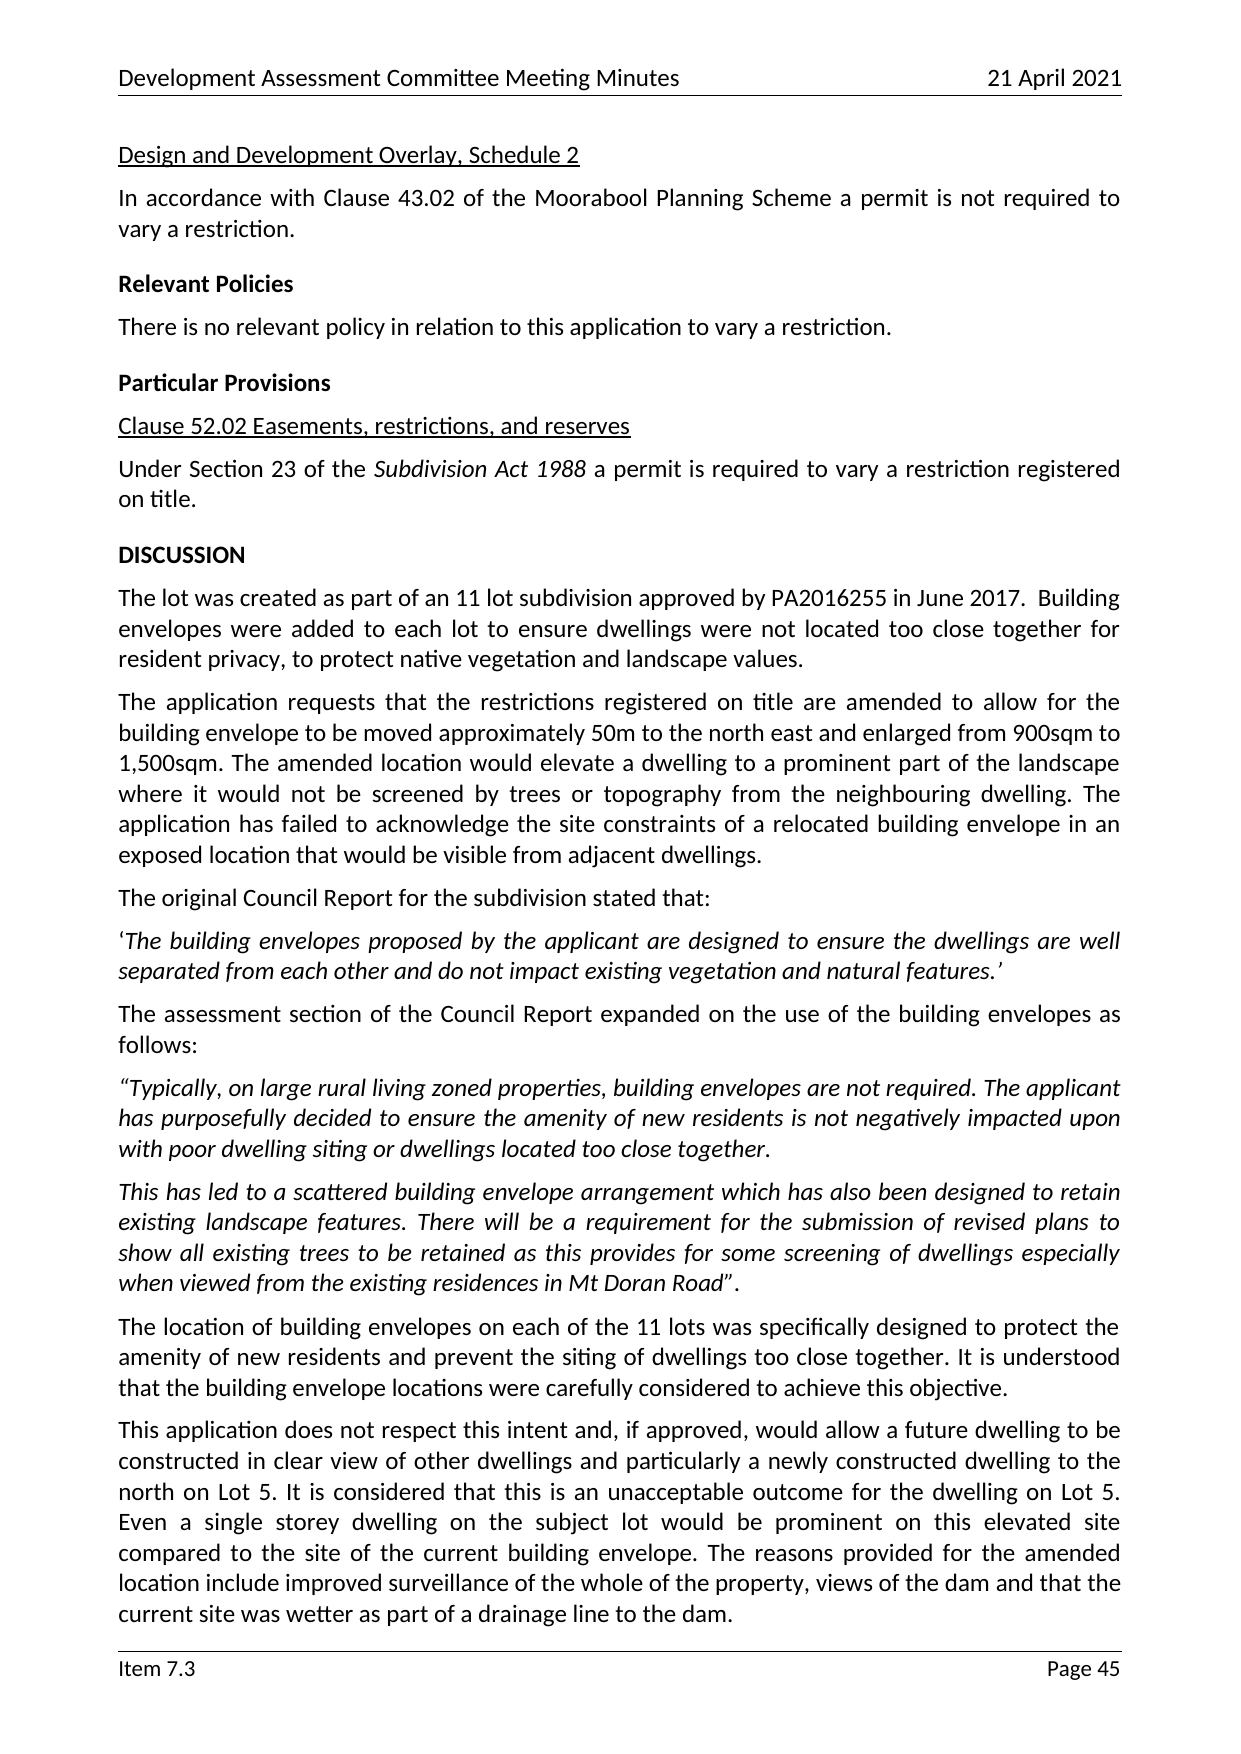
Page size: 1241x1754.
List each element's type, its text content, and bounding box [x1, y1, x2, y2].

text Relevant Policies [118, 268, 1122, 299]
text This application does not respect this intent and, if approved, would allow a future dwelling to be constructed in clear view of other dwellings and particularly a newly constructed dwelling to the north on Lot 5. It is considered that this is an unacceptable outcome for the dwelling on Lot 5. Even a single storey dwelling on the subject lot would be prominent on this elevated site compared to the site of the current building envelope. The reasons provided for the amended location include improved surveillance of the whole of the property, views of the dam and that the current site was wetter as part of a drainage line to the dam. [118, 1415, 1122, 1628]
text Design and Development Overlay, Schedule 2 [118, 139, 1122, 170]
text The application requests that the restrictions registered on title are amended to allow for the building envelope to be moved approximately 50m to the north east and enlarged from 900sqm to 1,500sqm. The amended location would elevate a dwelling to a prominent part of the landscape where it would not be screened by trees or topography from the neighbouring dwelling. The application has failed to acknowledge the site constraints of a relocated building envelope in an exposed location that would be visible from adjacent dwellings. [118, 686, 1122, 869]
text Particular Provisions [118, 367, 1122, 398]
text Discussion [118, 539, 1122, 570]
text The original Council Report for the subdivision stated that: [118, 882, 1122, 912]
text “Typically, on large rural living zoned properties, building envelopes are not required. The applicant has purposefully decided to ensure the amenity of new residents is not negatively impacted upon with poor dwelling siting or dwellings located too close together. [118, 1072, 1122, 1163]
text In accordance with Clause 43.02 of the Moorabool Planning Scheme a permit is not required to vary a restriction. [118, 182, 1122, 243]
text This has led to a scattered building envelope arrangement which has also been designed to retain existing landscape features. There will be a requirement for the submission of revised plans to show all existing trees to be retained as this provides for some screening of dwellings especially when viewed from the existing residences in Mt Doran Road”. [118, 1176, 1122, 1298]
text The location of building envelopes on each of the 11 lots was specifically designed to protect the amenity of new residents and prevent the siting of dwellings too close together. It is understood that the building envelope locations were carefully considered to achieve this objective. [118, 1311, 1122, 1402]
text The assessment section of the Council Report expanded on the use of the building envelopes as follows: [118, 998, 1122, 1059]
text ‘The building envelopes proposed by the applicant are designed to ensure the dwellings are well separated from each other and do not impact existing vegetation and natural features.’ [118, 925, 1122, 986]
text The lot was created as part of an 11 lot subdivision approved by PA2016255 in June 2017. Building envelopes were added to each lot to ensure dwellings were not located too close together for resident privacy, to protect native vegetation and landscape values. [118, 582, 1122, 674]
text Under Section 23 of the Subdivision Act 1988 a permit is required to vary a restriction registered on title. [118, 453, 1122, 514]
text Clause 52.02 Easements, restrictions, and reserves [118, 410, 1122, 441]
text There is no relevant policy in relation to this application to vary a restriction. [118, 312, 1122, 342]
